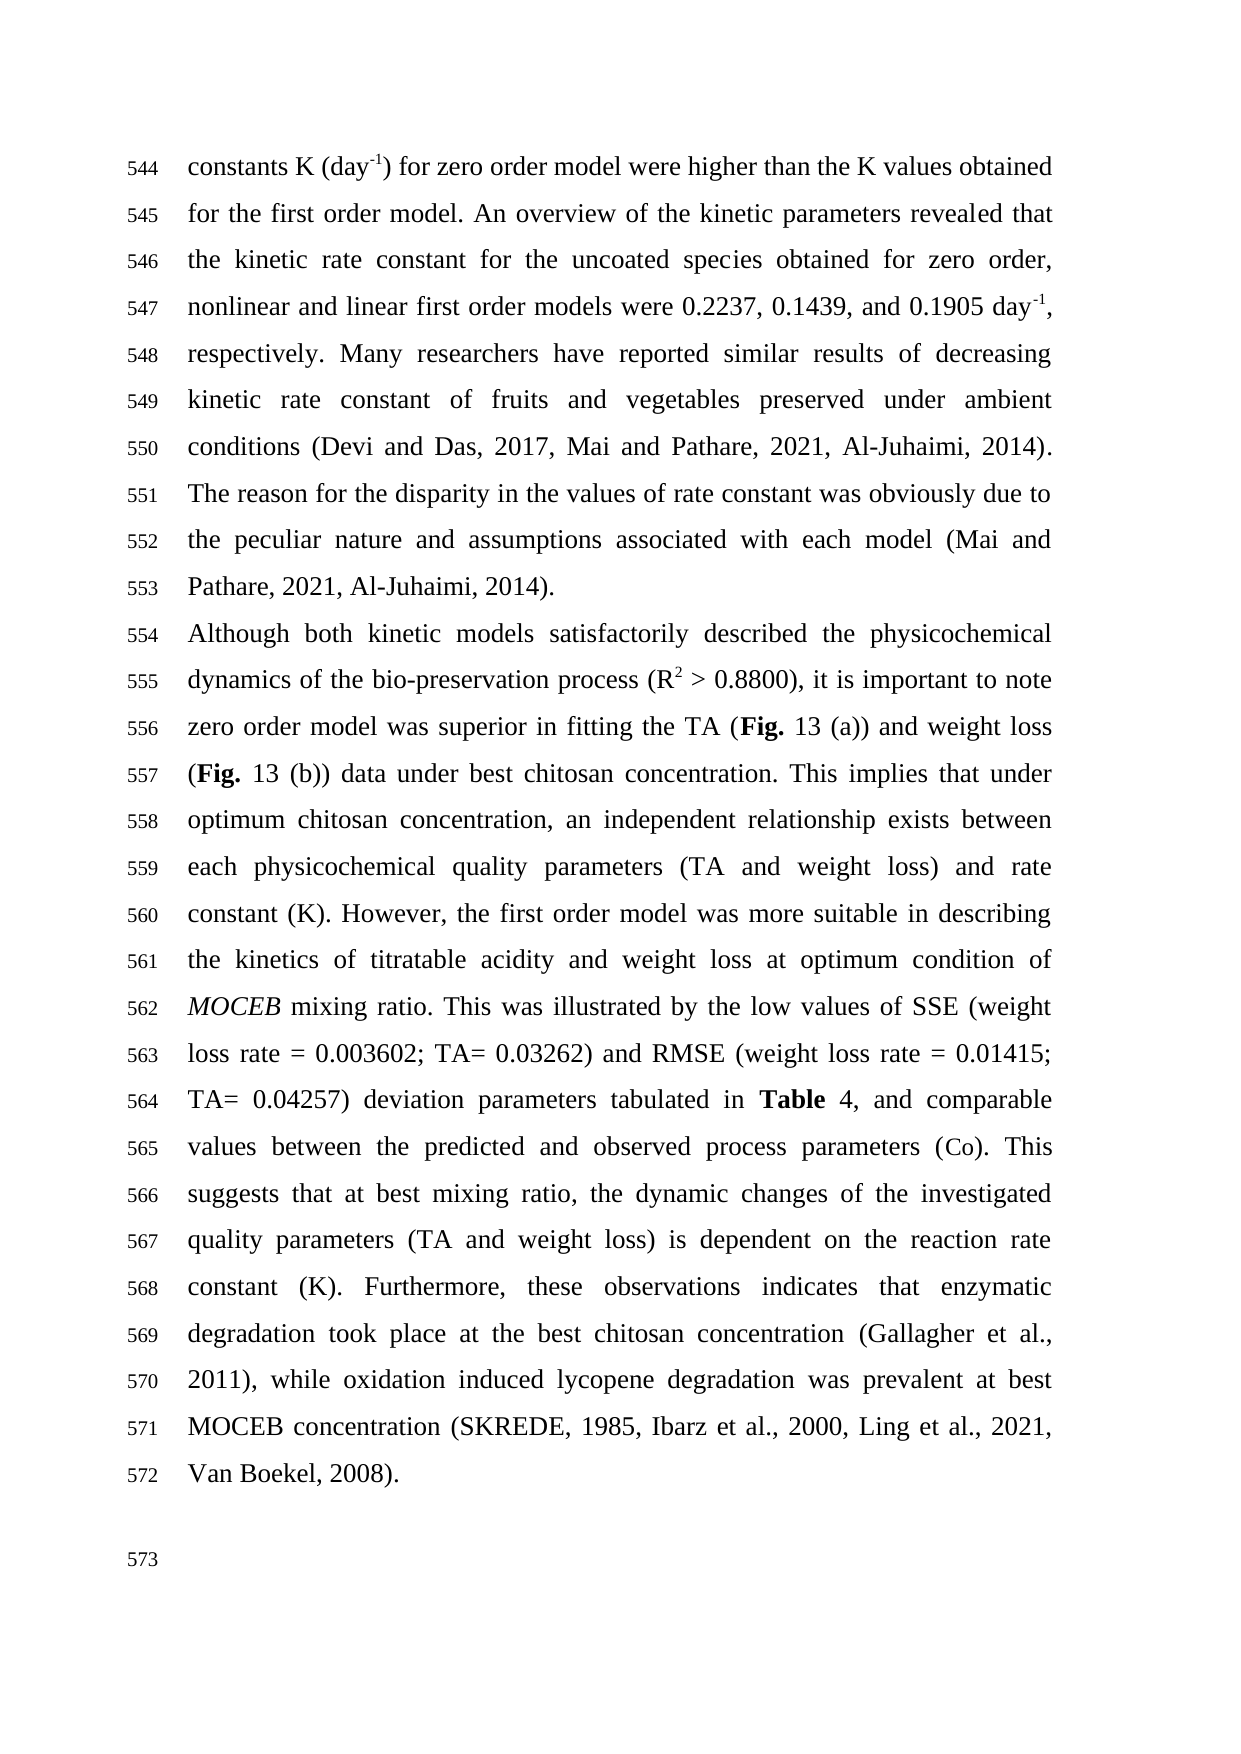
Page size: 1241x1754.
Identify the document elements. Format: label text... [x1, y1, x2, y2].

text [187, 150, 1053, 601]
text Although both kinetic models satisfactorily described the physicochemical dynamics of the bio-preservation process (R2 > 0.8800), it is important to note zero order model was superior in fitting the TA (Fig. 13 (a)) and weight loss (Fig. 13 (b)) data under best chitosan concentration. This implies that under optimum chitosan concentration, an independent relationship exists between each physicochemical quality parameters (TA and weight loss) and rate constant (K). However, the first order model was more suitable in describing the kinetics of titratable acidity and weight loss at optimum condition of MOCEB mixing ratio. This was illustrated by the low values of SSE (weight loss rate = 0.003602; TA= 0.03262) and RMSE (weight loss rate = 0.01415; TA= 0.04257) deviation parameters tabulated in Table 4, and comparable values between the predicted and observed process parameters (Co). This suggests that at best mixing ratio, the dynamic changes of the investigated quality parameters (TA and weight loss) is dependent on the reaction rate constant (K). Furthermore, these observations indicates that enzymatic degradation took place at the best chitosan concentration (Gallagher et al., 2011), while oxidation induced lycopene degradation was prevalent at best MOCEB concentration (SKREDE, 1985, Ibarz et al., 2000, Ling et al., 2021, Van Boekel, 2008). [187, 617, 1053, 1488]
